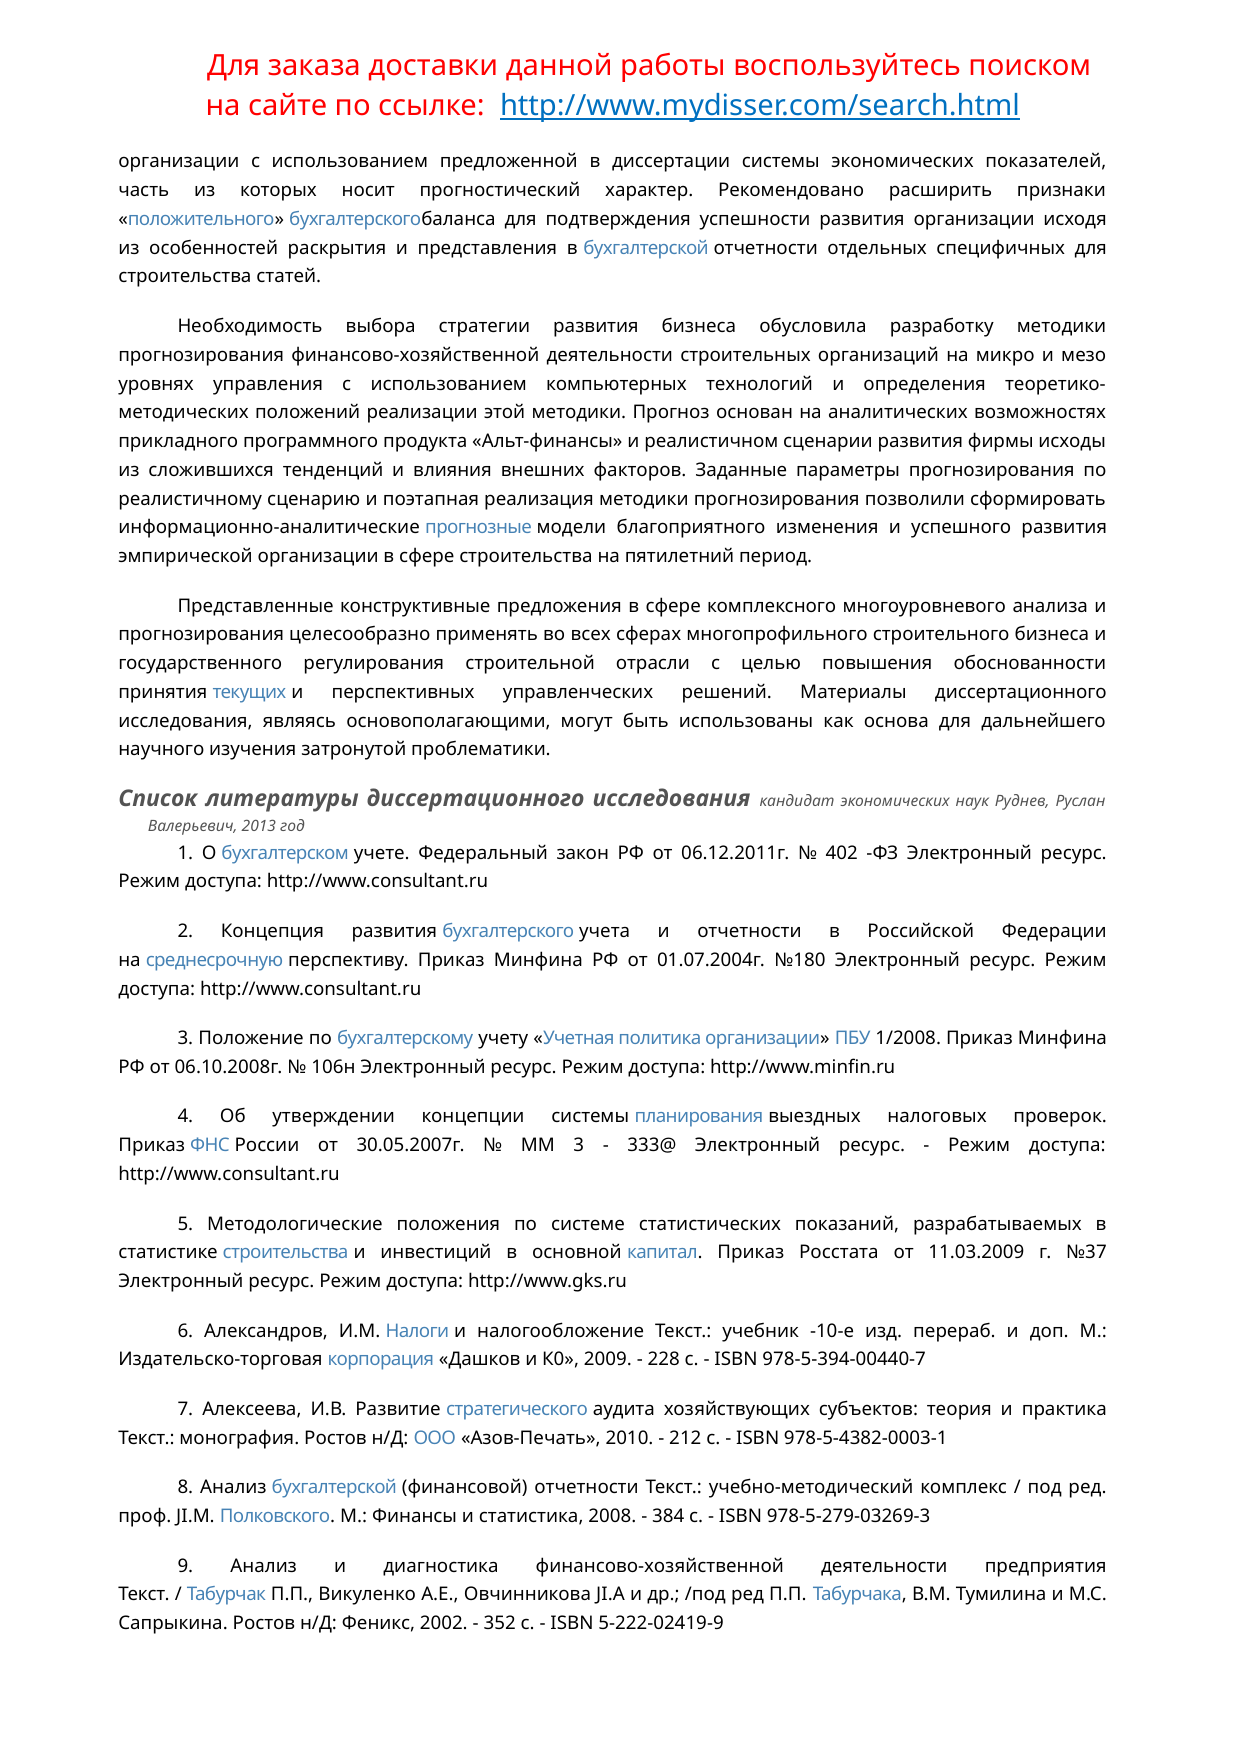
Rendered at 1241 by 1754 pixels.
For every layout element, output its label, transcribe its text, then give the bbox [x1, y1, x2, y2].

subtitle Список литературы диссертационного исследования кандидат экономических наук Руднев, Руслан Валерьевич, 2013 год [118, 782, 1107, 836]
